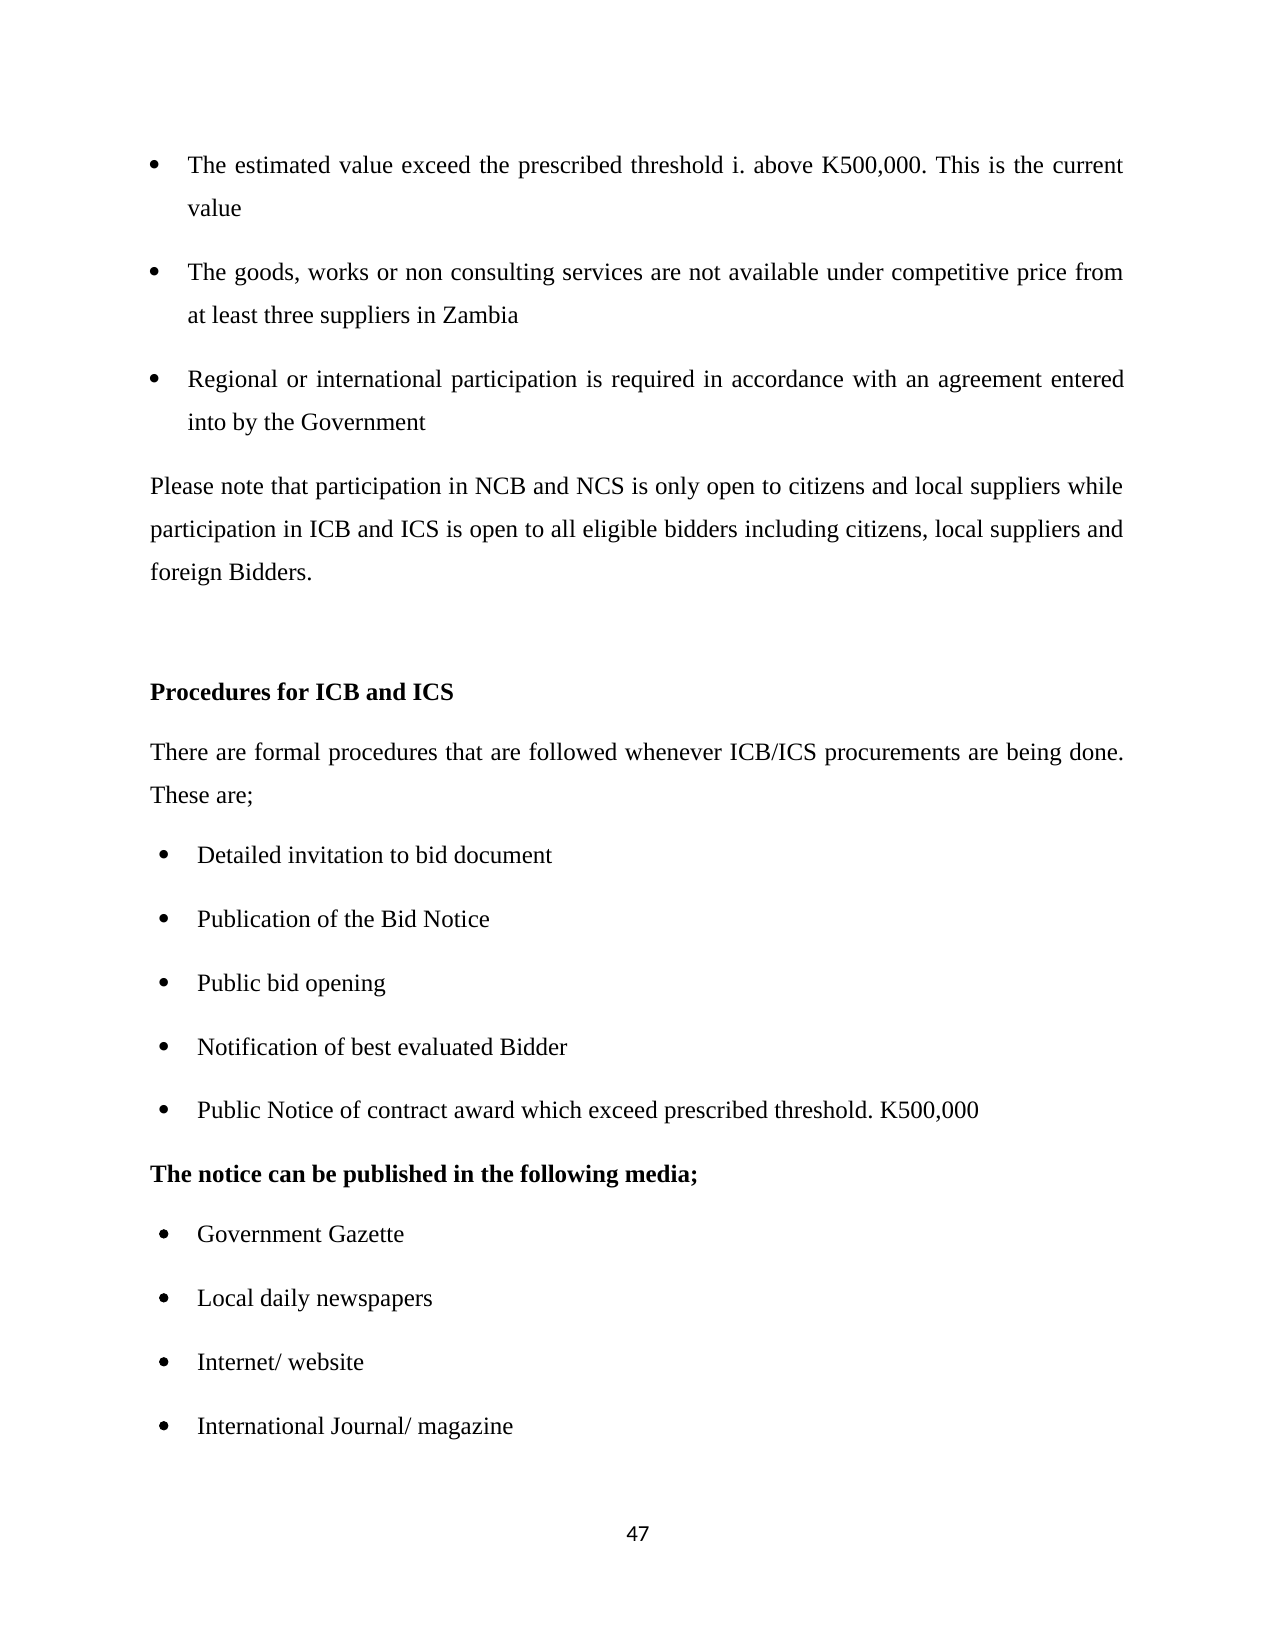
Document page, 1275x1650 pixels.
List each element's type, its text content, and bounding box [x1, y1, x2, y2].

list Notification of best evaluated Bidder [159, 1032, 1125, 1060]
list Publication of the Bid Notice [159, 904, 1125, 932]
list Local daily newspapers [159, 1283, 1125, 1312]
text Procedures for ICB and ICS [150, 677, 1125, 706]
list Public Notice of contract award which exceed prescribed threshold. K500,000 [159, 1096, 1125, 1124]
list Internet/ website [159, 1347, 1125, 1376]
list Regional or international participation is required in accordance with an agreement entered into by the Government [150, 364, 1125, 436]
text Please note that participation in NCB and NCS is only open to citizens and local suppliers while participation in ICB and ICS is open to all eligible bidders including citizens, local suppliers and foreign Bidders. [150, 471, 1125, 586]
list Government Gazette [159, 1219, 1125, 1248]
list International Journal/ magazine [159, 1411, 1125, 1440]
list Detailed invitation to bid document [159, 840, 1125, 868]
text The notice can be published in the following media; [150, 1159, 1125, 1188]
text There are formal procedures that are followed whenever ICB/ICS procurements are being done. These are; [150, 737, 1125, 809]
list The goods, works or non consulting services are not available under competitive price from at least three suppliers in Zambia [150, 257, 1125, 329]
list Public bid opening [159, 968, 1125, 996]
list The estimated value exceed the prescribed threshold i. above K500,000. This is the current value [150, 150, 1125, 222]
